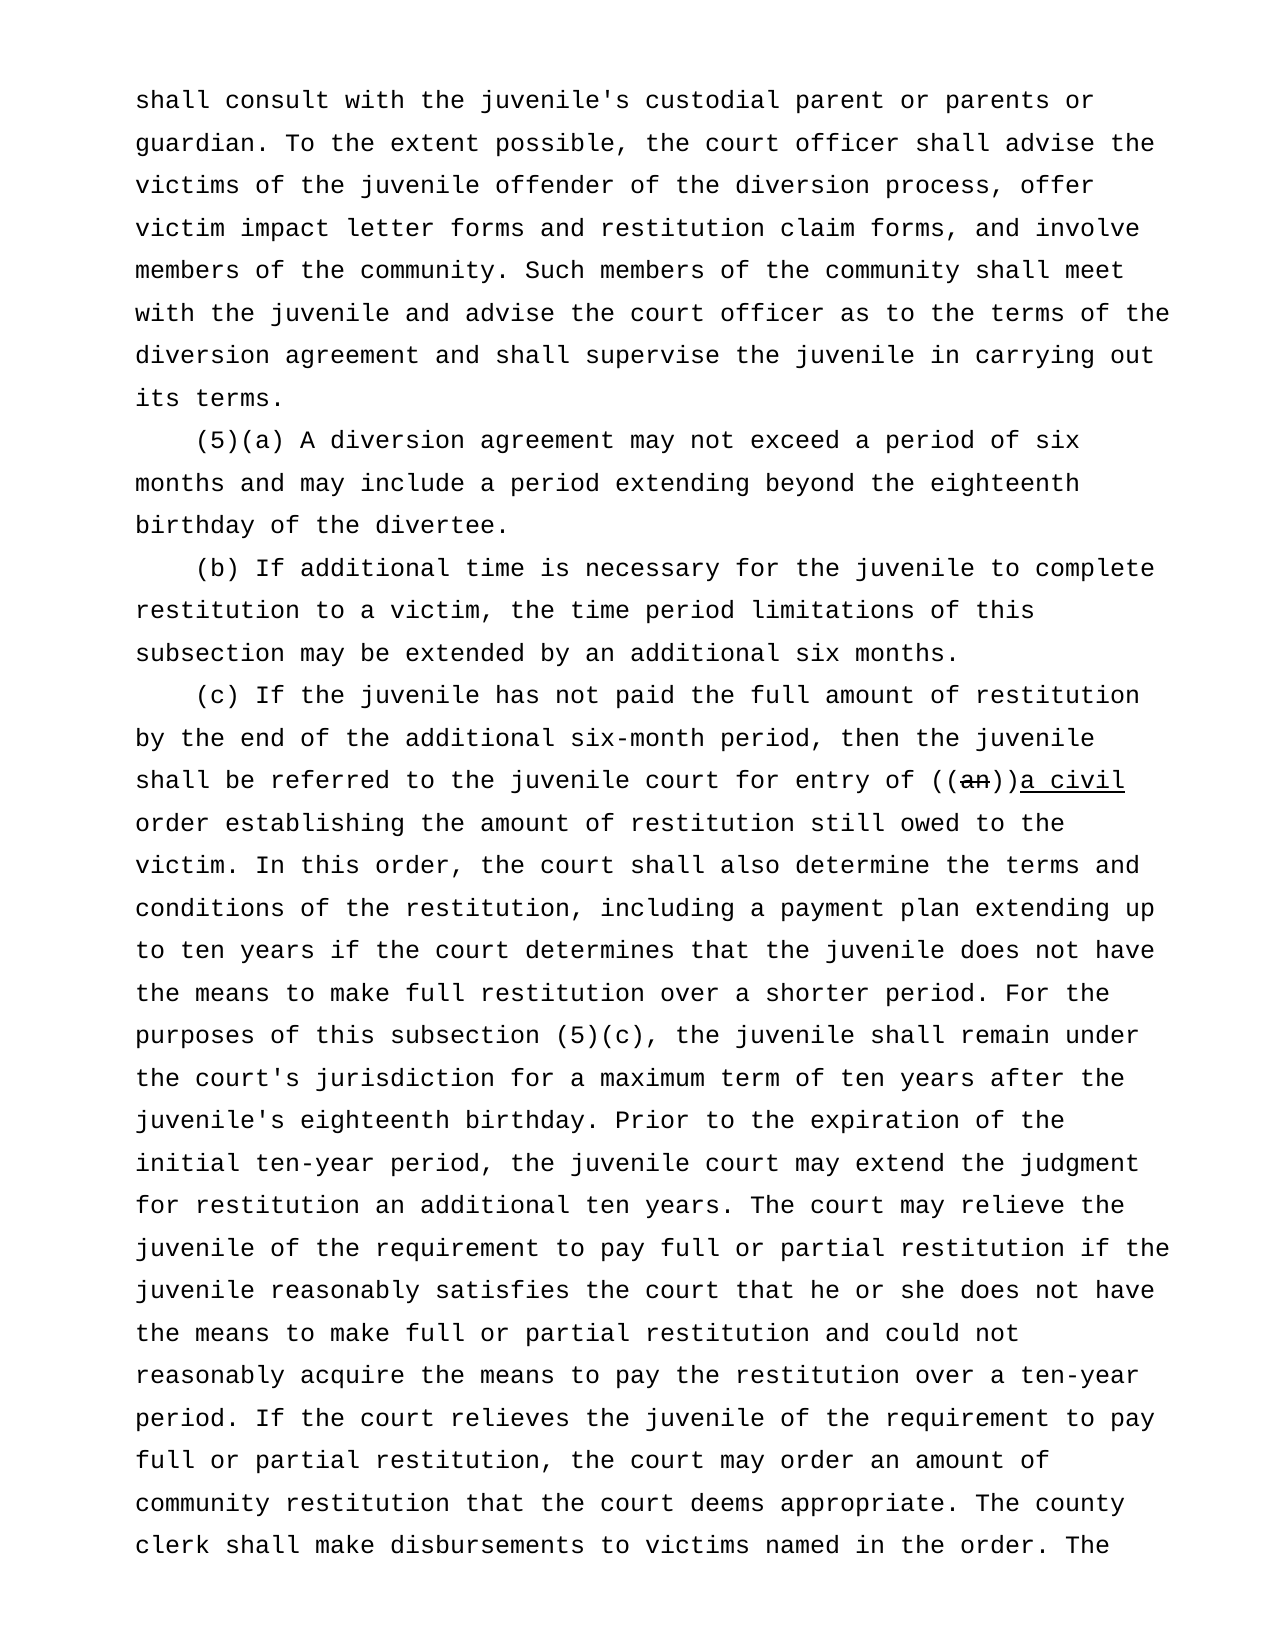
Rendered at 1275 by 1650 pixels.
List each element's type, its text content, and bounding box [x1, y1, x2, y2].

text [135, 670, 1170, 1562]
text (5)(a) A diversion agreement may not exceed a period of six months and may include a period extending beyond the eighteenth birthday of the divertee. [135, 415, 1170, 542]
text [135, 75, 1170, 415]
text (b) If additional time is necessary for the juvenile to complete restitution to a victim, the time period limitations of this subsection may be extended by an additional six months. [135, 542, 1170, 670]
